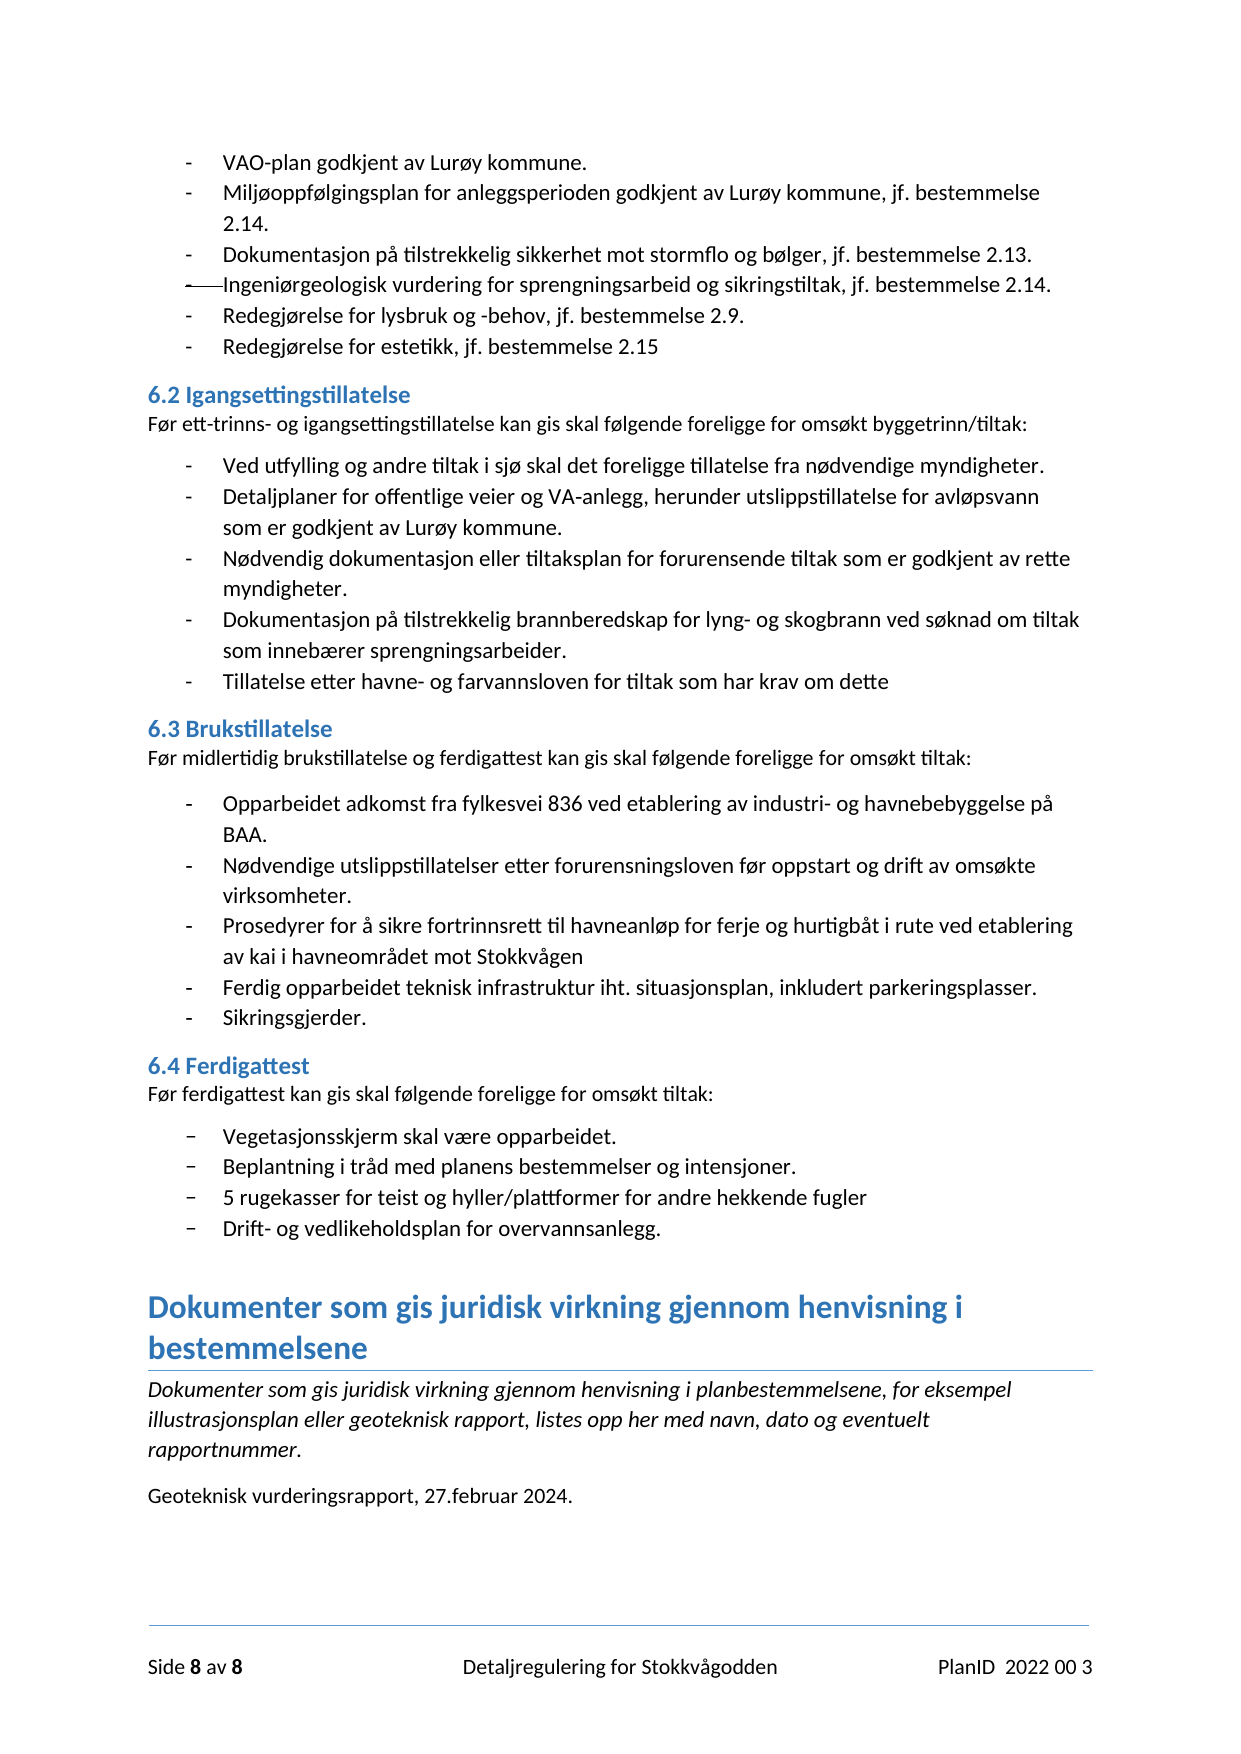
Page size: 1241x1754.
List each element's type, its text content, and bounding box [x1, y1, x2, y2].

list Ferdig opparbeidet teknisk infrastruktur iht. situasjonsplan, inkludert parkeringsplasser. [185, 973, 1093, 1001]
list Dokumentasjon på tilstrekkelig sikkerhet mot stormflo og bølger, jf. bestemmelse 2.13. [185, 240, 1093, 268]
text Før midlertidig brukstillatelse og ferdigattest kan gis skal følgende foreligge for omsøkt tiltak: [148, 744, 1093, 771]
text Dokumenter som gis juridisk virkning gjennom henvisning i planbestemmelsene, for eksempel illustrasjonsplan eller geoteknisk rapport, listes opp her med navn, dato og eventuelt rapportnummer. [148, 1375, 1093, 1463]
list Dokumentasjon på tilstrekkelig brannberedskap for lyng- og skogbrann ved søknad om tiltak som innebærer sprengningsarbeider. [185, 605, 1093, 664]
list Vegetasjonsskjerm skal være opparbeidet. [185, 1122, 1093, 1150]
list 5 rugekasser for teist og hyller/plattformer for andre hekkende fugler [185, 1183, 1093, 1211]
list Nødvendig dokumentasjon eller tiltaksplan for forurensende tiltak som er godkjent av rette myndigheter. [185, 544, 1093, 603]
list Redegjørelse for estetikk, jf. bestemmelse 2.15 [185, 332, 1093, 360]
list Drift- og vedlikeholdsplan for overvannsanlegg. [185, 1214, 1093, 1242]
list Miljøoppfølgingsplan for anleggsperioden godkjent av Lurøy kommune, jf. bestemmelse 2.14. [185, 178, 1093, 237]
list Tillatelse etter havne- og farvannsloven for tiltak som har krav om dette [185, 667, 1093, 695]
list Detaljplaner for offentlige veier og VA‐anlegg, herunder utslippstillatelse for avløpsvann [185, 482, 1093, 510]
list VAO-plan godkjent av Lurøy kommune. [185, 148, 1093, 176]
subtitle 6.4 Ferdigattest [148, 1050, 1093, 1081]
subtitle 6.3 Brukstillatelse [148, 714, 1093, 744]
list Sikringsgjerder. [185, 1003, 1093, 1031]
list Ingeniørgeologisk vurdering for sprengningsarbeid og sikringstiltak, jf. bestemmelse 2.14. [185, 271, 1093, 298]
subtitle Dokumenter som gis juridisk virkning gjennom henvisning i bestemmelsene [148, 1286, 1093, 1370]
text Før ett-trinns- og igangsettingstillatelse kan gis skal følgende foreligge for omsøkt byggetrinn/tiltak: [148, 410, 1093, 437]
subtitle 6.2 Igangsettingstillatelse [148, 379, 1093, 410]
text Før ferdigattest kan gis skal følgende foreligge for omsøkt tiltak: [148, 1081, 1093, 1107]
list Opparbeidet adkomst fra fylkesvei 836 ved etablering av industri- og havnebebyggelse på BAA. [185, 789, 1093, 848]
list Nødvendige utslippstillatelser etter forurensningsloven før oppstart og drift av omsøkte virksomheter. [185, 851, 1093, 909]
list Redegjørelse for lysbruk og -behov, jf. bestemmelse 2.9. [185, 301, 1093, 329]
list Prosedyrer for å sikre fortrinnsrett til havneanløp for ferje og hurtigbåt i rute ved etablering av kai i havneområdet mot Stokkvågen [185, 911, 1093, 970]
list som er godkjent av Lurøy kommune. [223, 513, 1093, 541]
text Geoteknisk vurderingsrapport, 27.februar 2024. [148, 1482, 1093, 1509]
list Ved utfylling og andre tiltak i sjø skal det foreligge tillatelse fra nødvendige myndigheter. [185, 452, 1093, 480]
list Beplantning i tråd med planens bestemmelser og intensjoner. [185, 1152, 1093, 1181]
